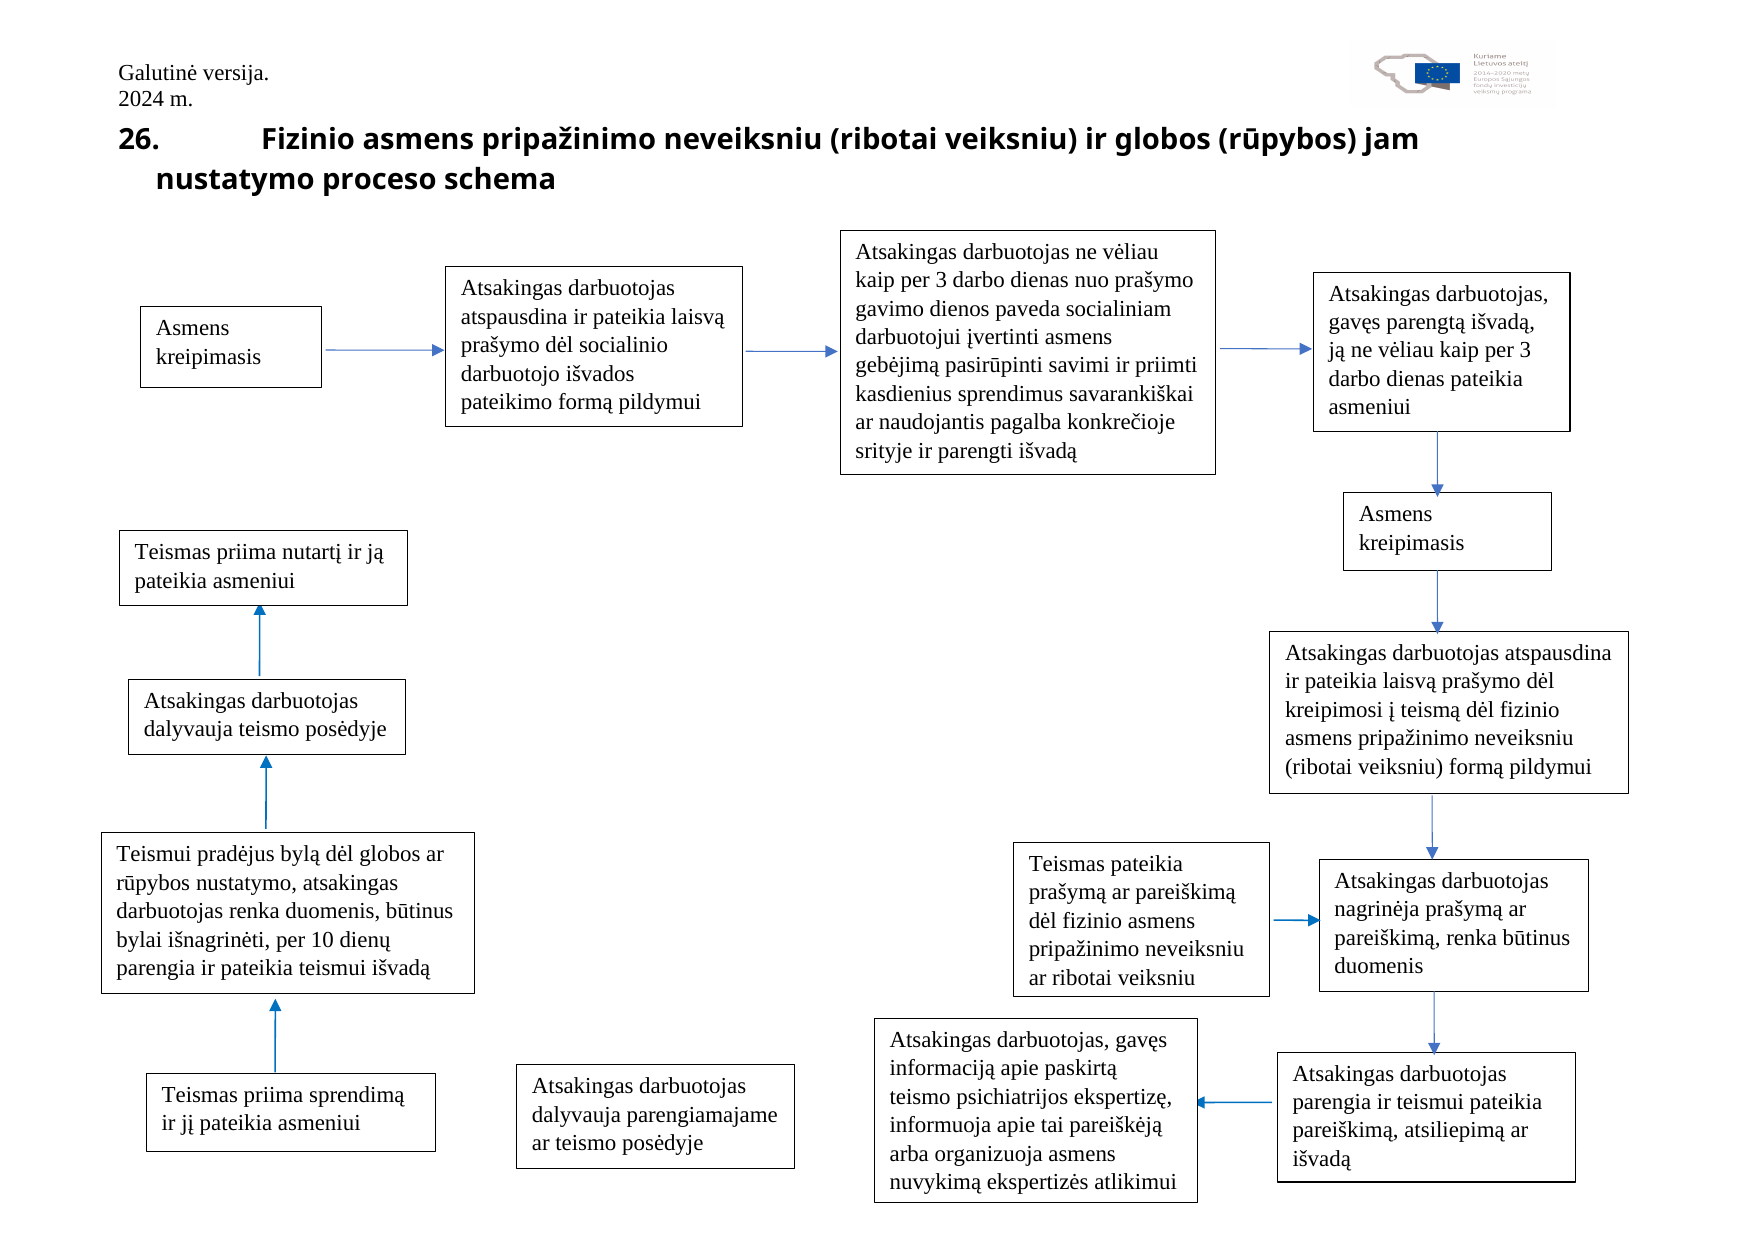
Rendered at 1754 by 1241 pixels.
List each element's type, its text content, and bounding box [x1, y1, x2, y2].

picture [1348, 39, 1557, 109]
subtitle Fizinio asmens pripažinimo neveiksniu (ribotai veiksniu) ir globos (rūpybos) jam nustatymo proceso schema [118, 118, 1577, 198]
